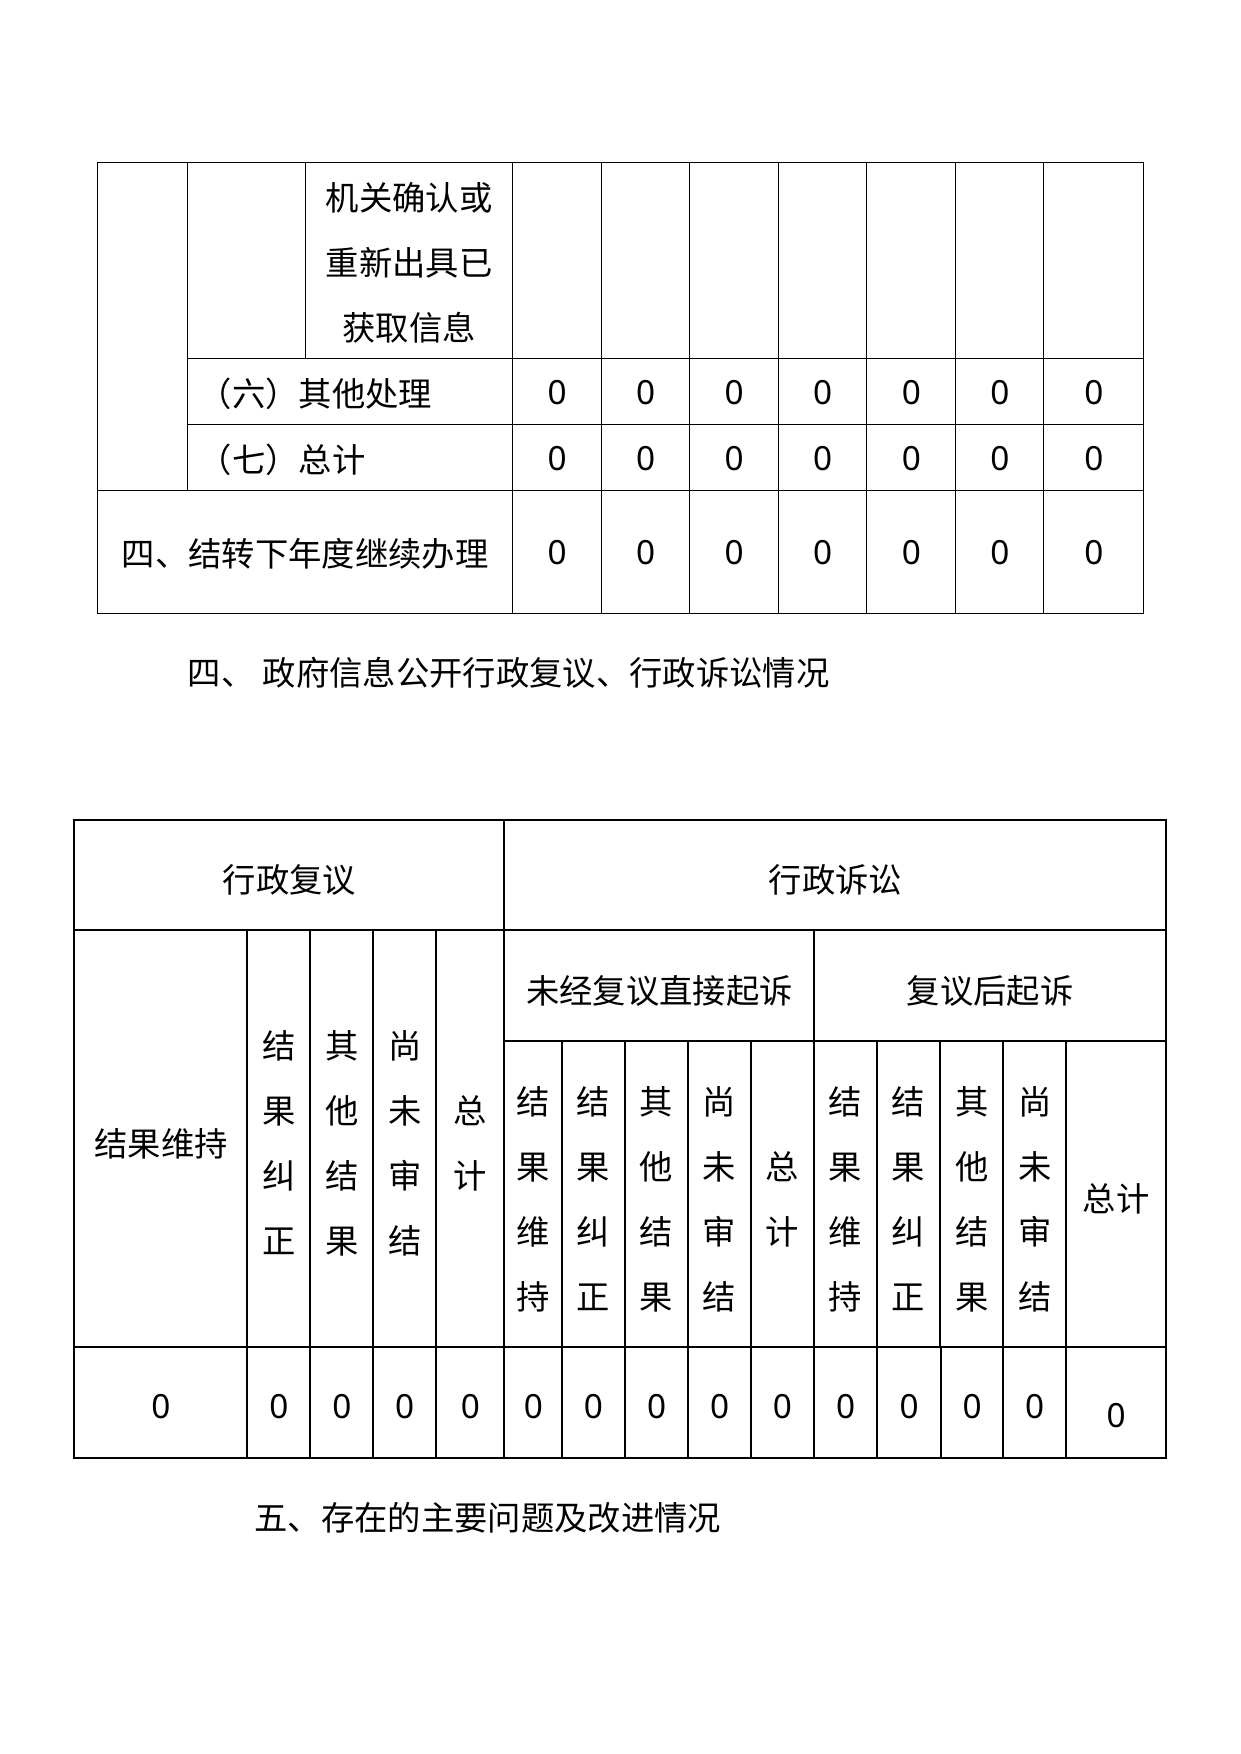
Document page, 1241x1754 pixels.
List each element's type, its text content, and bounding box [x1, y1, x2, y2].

table_cell 0 [779, 425, 866, 490]
table_cell 0 [437, 1348, 503, 1457]
table_cell 0 [563, 1348, 624, 1457]
table_header 行政复议 [75, 821, 503, 929]
table_cell 总计 [752, 1042, 813, 1346]
table_cell 0 [956, 425, 1043, 490]
table_cell 0 [690, 163, 778, 358]
table_cell 其他结果 [626, 1042, 687, 1346]
table_cell 0 [867, 425, 955, 490]
table_cell 0 [779, 359, 866, 424]
table_cell 0 [602, 359, 689, 424]
table_cell 结果纠正 [878, 1042, 939, 1346]
table_cell 0 [689, 1348, 750, 1457]
table_cell 0 [867, 163, 955, 358]
table_cell 总计 [437, 931, 503, 1346]
table_cell 四、结转下年度继续办理 [98, 491, 512, 612]
table_cell 0 [956, 163, 1043, 358]
table_cell 0 [602, 163, 689, 358]
table_cell 0 [1067, 1348, 1165, 1457]
table_cell （六）其他处理 [188, 359, 512, 424]
table_cell 0 [1044, 491, 1143, 612]
table_cell 结果维持 [505, 1042, 561, 1346]
table_cell 结果纠正 [563, 1042, 624, 1346]
table_cell 0 [75, 1348, 246, 1457]
table_cell （七）总计 [188, 425, 512, 490]
table_cell 0 [878, 1348, 940, 1457]
table_cell 0 [1044, 359, 1143, 424]
table_cell 0 [602, 491, 689, 612]
table_cell 0 [752, 1348, 813, 1457]
table_cell 0 [1044, 163, 1143, 358]
table_cell 0 [1004, 1348, 1065, 1457]
table_cell 0 [942, 1348, 1002, 1457]
table_cell 0 [867, 491, 955, 612]
table_header 行政诉讼 [505, 821, 1165, 929]
table_cell 0 [1044, 425, 1143, 490]
table_cell 0 [513, 359, 601, 424]
table_cell 0 [867, 359, 955, 424]
table_cell 0 [690, 425, 778, 490]
table_cell 0 [513, 163, 601, 358]
table_cell 0 [602, 425, 689, 490]
table_cell 其他结果 [311, 931, 372, 1346]
table_cell 0 [311, 1348, 372, 1457]
table_cell 0 [626, 1348, 687, 1457]
table_cell 未经复议直接起诉 [505, 931, 813, 1040]
table_cell 0 [248, 1348, 309, 1457]
table_cell 0 [779, 163, 866, 358]
text 五、存在的主要问题及改进情况 [187, 1484, 1053, 1549]
table_cell 总计 [1067, 1042, 1165, 1346]
table_cell 0 [956, 359, 1043, 424]
table_cell 复议后起诉 [815, 931, 1165, 1040]
table_cell 尚未审结 [689, 1042, 750, 1346]
table_cell 0 [513, 425, 601, 490]
table_cell 其他结果 [941, 1042, 1002, 1346]
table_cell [306, 163, 512, 358]
table_cell 0 [505, 1348, 561, 1457]
table_cell 0 [690, 491, 778, 612]
table_cell 结果纠正 [248, 931, 309, 1346]
table_cell 0 [779, 491, 866, 612]
table_cell 0 [374, 1348, 435, 1457]
table_cell 0 [956, 491, 1043, 612]
table_cell 0 [815, 1348, 876, 1457]
table_cell 0 [513, 491, 601, 612]
table_cell 结果维持 [815, 1042, 876, 1346]
table_cell 结果维持 [75, 931, 246, 1346]
table_cell 0 [690, 359, 778, 424]
table_cell 尚未审结 [1004, 1042, 1065, 1346]
list 政府信息公开行政复议、行政诉讼情况 [187, 638, 1053, 703]
table_cell 尚未审结 [374, 931, 435, 1346]
